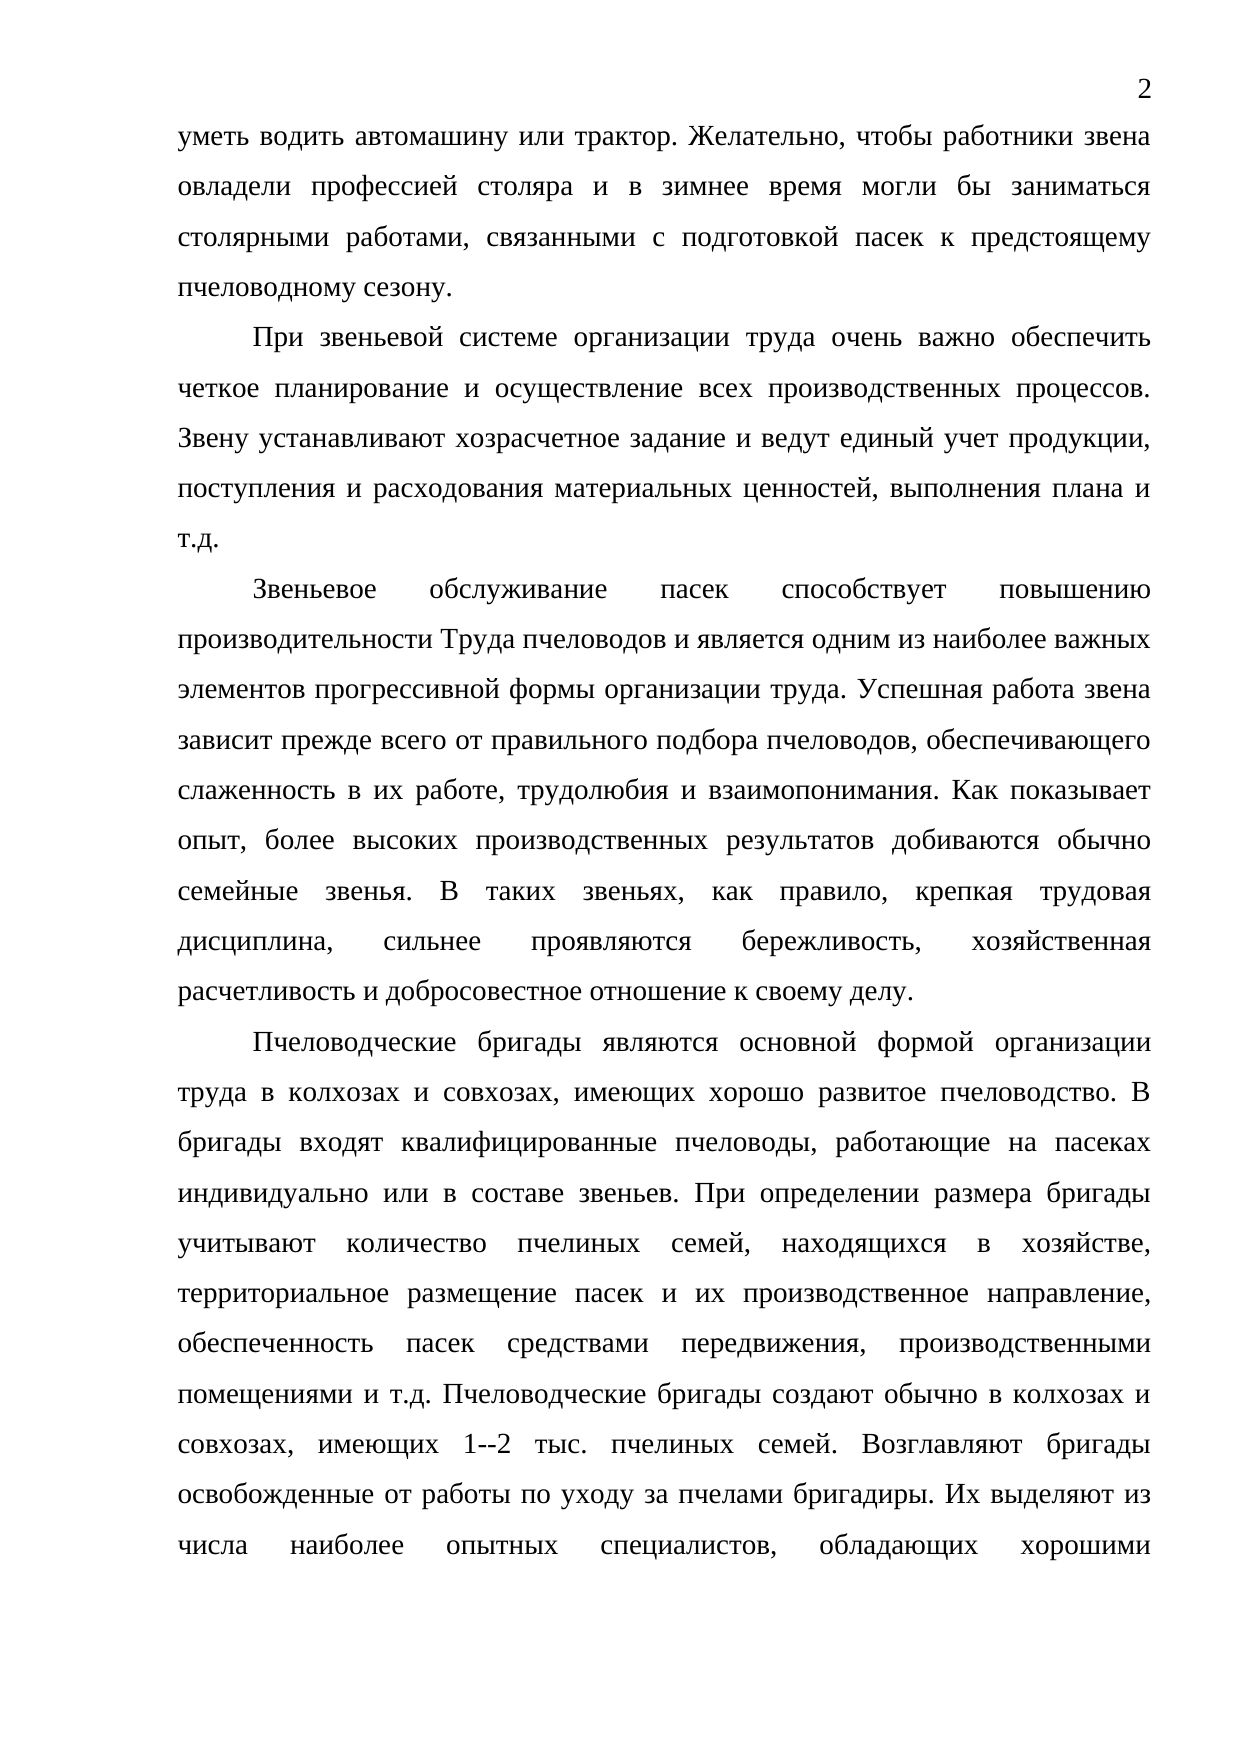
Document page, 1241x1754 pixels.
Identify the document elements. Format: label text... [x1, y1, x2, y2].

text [177, 118, 1152, 303]
text Звеньевое обслуживание пасек способствует повышению производительности Труда пчеловодов и является одним из наиболее важных элементов прогрессивной формы организации труда. Успешная работа звена зависит прежде всего от правильного подбора пчеловодов, обеспечивающего слаженность в их работе, трудолюбия и взаимопонимания. Как показывает опыт, более высоких производственных результатов добиваются обычно семейные звенья. В таких звеньях, как правило, крепкая трудовая дисциплина, сильнее проявляются бережливость, хозяйственная расчетливость и добросовестное отношение к своему делу. [177, 571, 1152, 1007]
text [177, 1024, 1152, 1560]
text При звеньевой системе организации труда очень важно обеспечить четкое планирование и осуществление всех производственных процессов. Звену устанавливают хозрасчетное задание и ведут единый учет продукции, поступления и расходования материальных ценностей, выполнения плана и т.д. [177, 319, 1152, 554]
